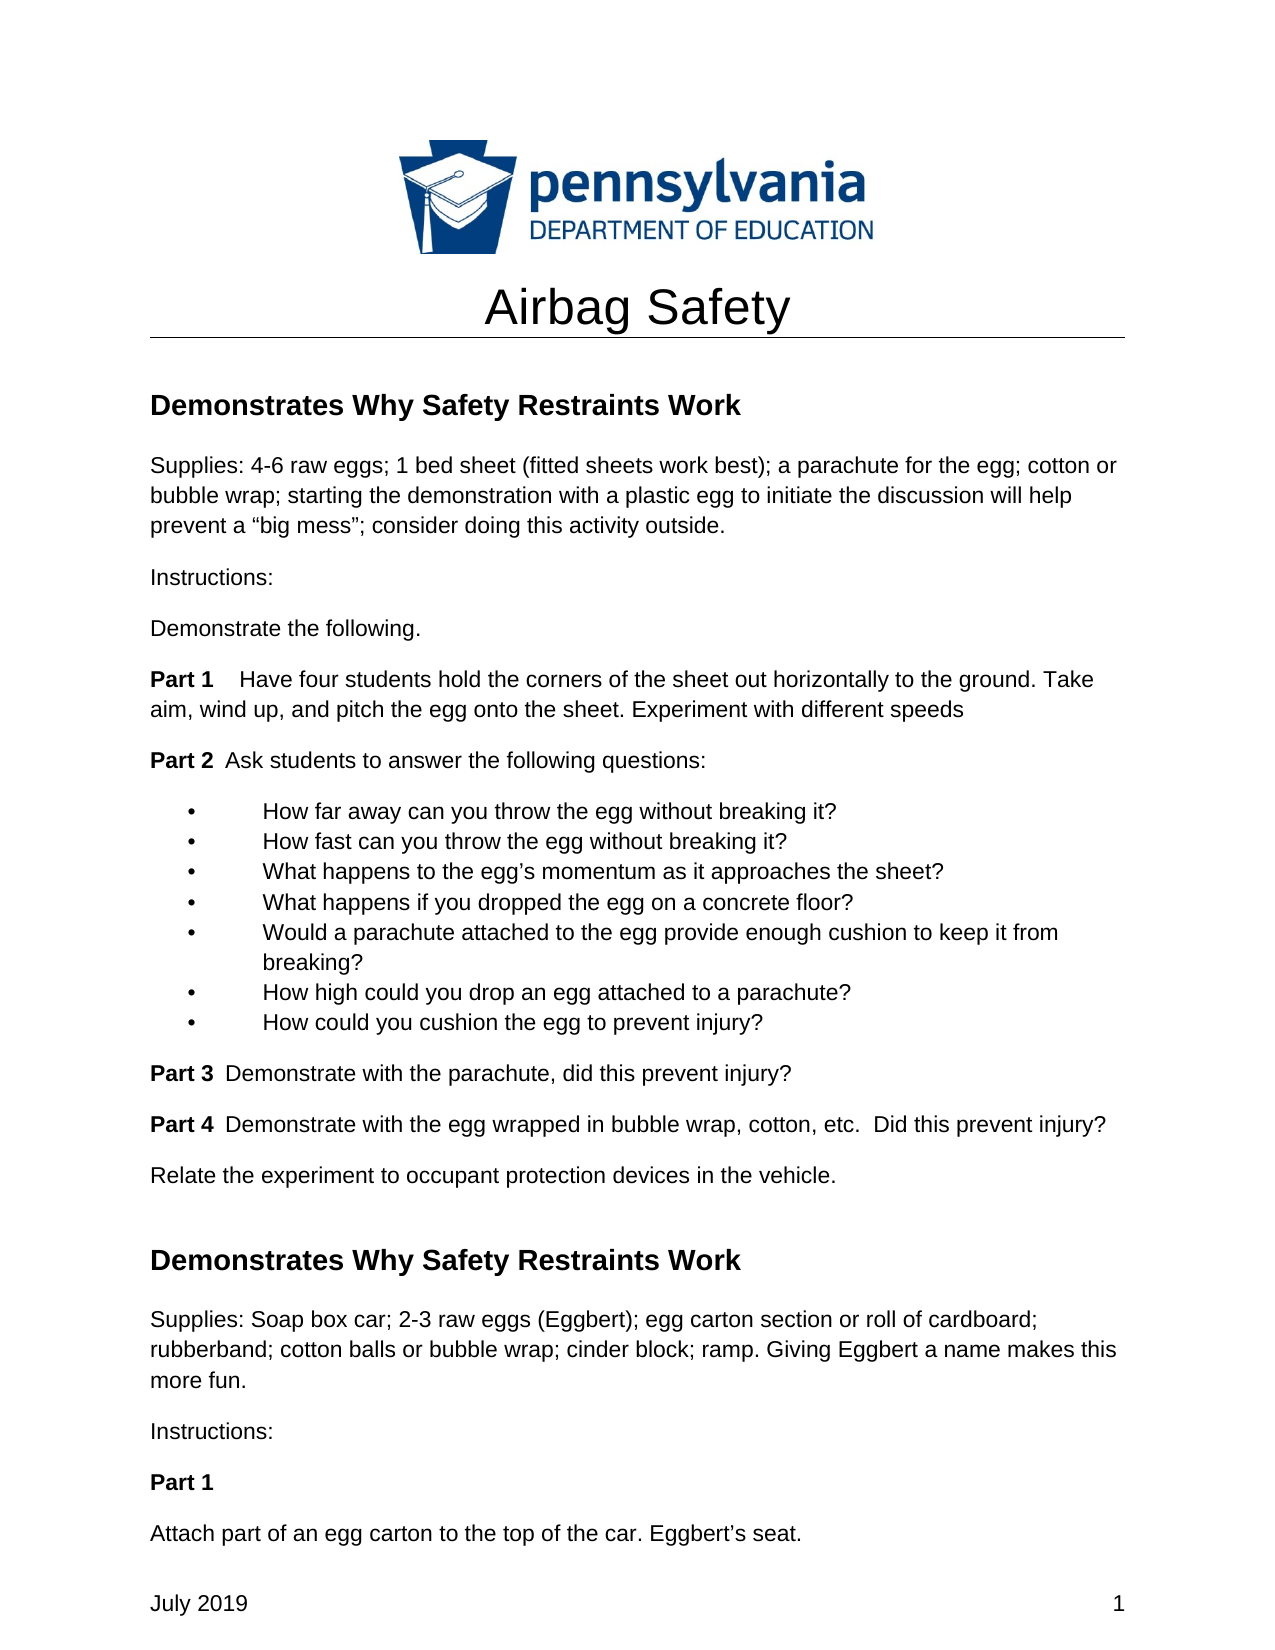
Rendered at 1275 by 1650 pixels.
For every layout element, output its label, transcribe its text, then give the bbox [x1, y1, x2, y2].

text Relate the experiment to occupant protection devices in the vehicle. [150, 1162, 1125, 1189]
list How far away can you throw the egg without breaking it? [187, 798, 1125, 824]
list How fast can you throw the egg without breaking it? [187, 828, 1125, 854]
list What happens to the egg’s momentum as it approaches the sheet? [187, 858, 1125, 884]
text Part 1 [150, 1469, 1125, 1495]
list What happens if you dropped the egg on a concrete floor? [187, 888, 1125, 915]
title Airbag Safety [150, 278, 1125, 337]
list How could you cushion the egg to prevent injury? [187, 1009, 1125, 1036]
text Supplies: 4-6 raw eggs; 1 bed sheet (fitted sheets work best); a parachute for the egg; cotton or bubble wrap; starting the demonstration with a plastic egg to initiate the discussion will help prevent a “big mess”; consider doing this activity outside. [150, 452, 1125, 539]
text Part 2 Ask students to answer the following questions: [150, 747, 1125, 773]
subtitle Demonstrates Why Safety Restraints Work [150, 388, 1125, 422]
text Part 1 Have four students hold the corners of the sheet out horizontally to the ground. Take aim, wind up, and pitch the egg onto the sheet. Experiment with different speeds [150, 666, 1125, 722]
subtitle Demonstrates Why Safety Restraints Work [150, 1243, 1125, 1276]
text Part 4 Demonstrate with the egg wrapped in bubble wrap, cotton, etc. Did this prevent injury? [150, 1111, 1125, 1138]
list How high could you drop an egg attached to a parachute? [187, 979, 1125, 1005]
list Would a parachute attached to the egg provide enough cushion to keep it from breaking? [187, 919, 1125, 975]
text Instructions: [150, 1418, 1125, 1444]
text Demonstrate the following. [150, 614, 1125, 641]
text Instructions: [150, 563, 1125, 590]
text Attach part of an egg carton to the top of the car. Eggbert’s seat. [150, 1520, 1125, 1546]
text Supplies: Soap box car; 2-3 raw eggs (Eggbert); egg carton section or roll of cardboard; rubberband; cotton balls or bubble wrap; cinder block; ramp. Giving Eggbert a name makes this more fun. [150, 1306, 1125, 1393]
picture [399, 140, 877, 254]
text Part 3 Demonstrate with the parachute, did this prevent injury? [150, 1060, 1125, 1087]
